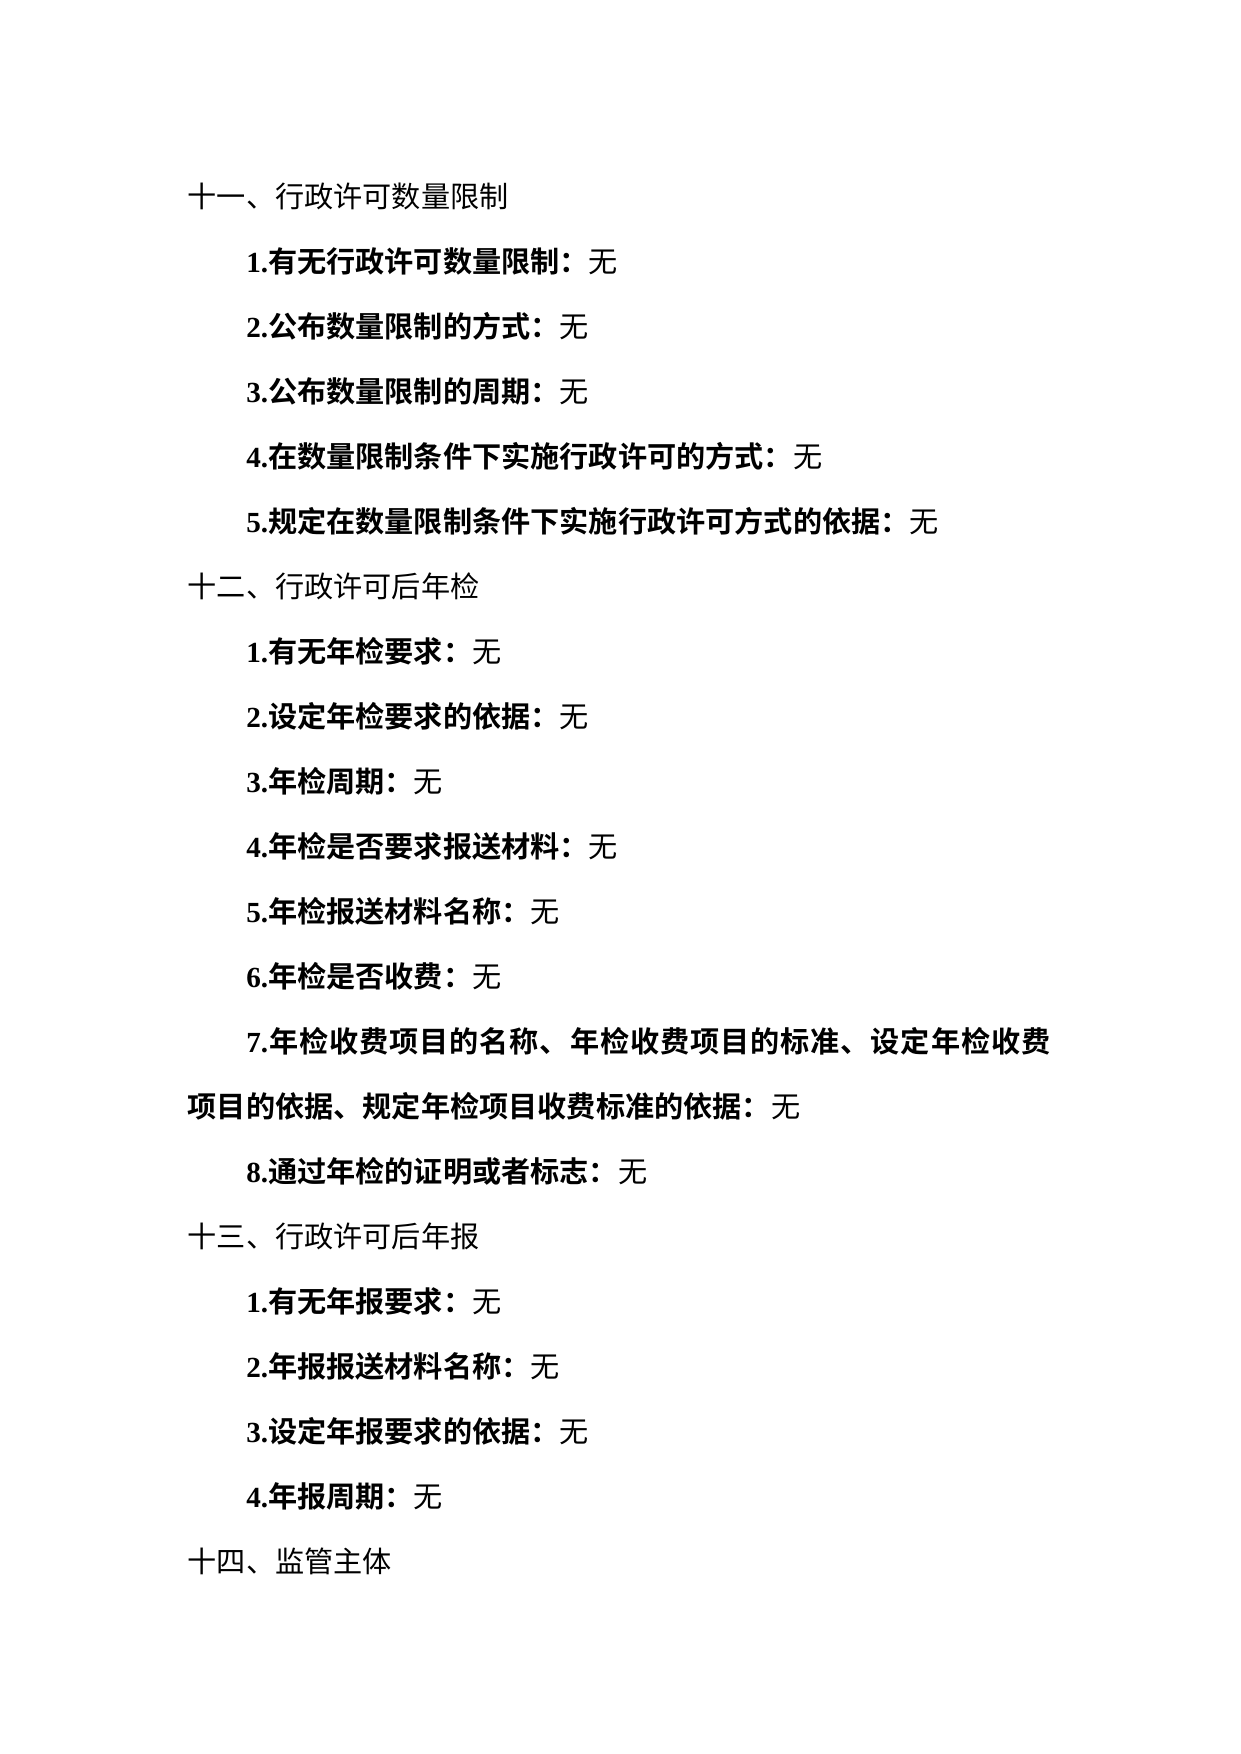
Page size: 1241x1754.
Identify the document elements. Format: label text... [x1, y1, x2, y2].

text 十一、行政许可数量限制 [187, 162, 1053, 227]
text 6.年检是否收费：无 [187, 942, 1053, 1007]
text 十三、行政许可后年报 [187, 1202, 1053, 1267]
text 3.公布数量限制的周期：无 [187, 357, 1053, 422]
text 3.年检周期：无 [187, 747, 1053, 812]
text 5.规定在数量限制条件下实施行政许可方式的依据：无 [187, 487, 1053, 552]
text 4.年检是否要求报送材料：无 [187, 812, 1053, 877]
text 1.有无行政许可数量限制：无 [187, 227, 1053, 292]
text 7.年检收费项目的名称、年检收费项目的标准、设定年检收费项目的依据、规定年检项目收费标准的依据：无 [187, 1007, 1053, 1137]
text 4.在数量限制条件下实施行政许可的方式：无 [187, 422, 1053, 487]
text 5.年检报送材料名称：无 [187, 877, 1053, 942]
text 4.年报周期：无 [187, 1462, 1053, 1527]
text 十二、行政许可后年检 [187, 552, 1053, 617]
text 2.年报报送材料名称：无 [187, 1332, 1053, 1397]
text 8.通过年检的证明或者标志：无 [187, 1137, 1053, 1202]
text 2.公布数量限制的方式：无 [187, 292, 1053, 357]
text 1.有无年检要求：无 [187, 617, 1053, 682]
text 1.有无年报要求：无 [187, 1267, 1053, 1332]
text 十四、监管主体 [187, 1527, 1053, 1592]
text 3.设定年报要求的依据：无 [187, 1397, 1053, 1462]
text 2.设定年检要求的依据：无 [187, 682, 1053, 747]
